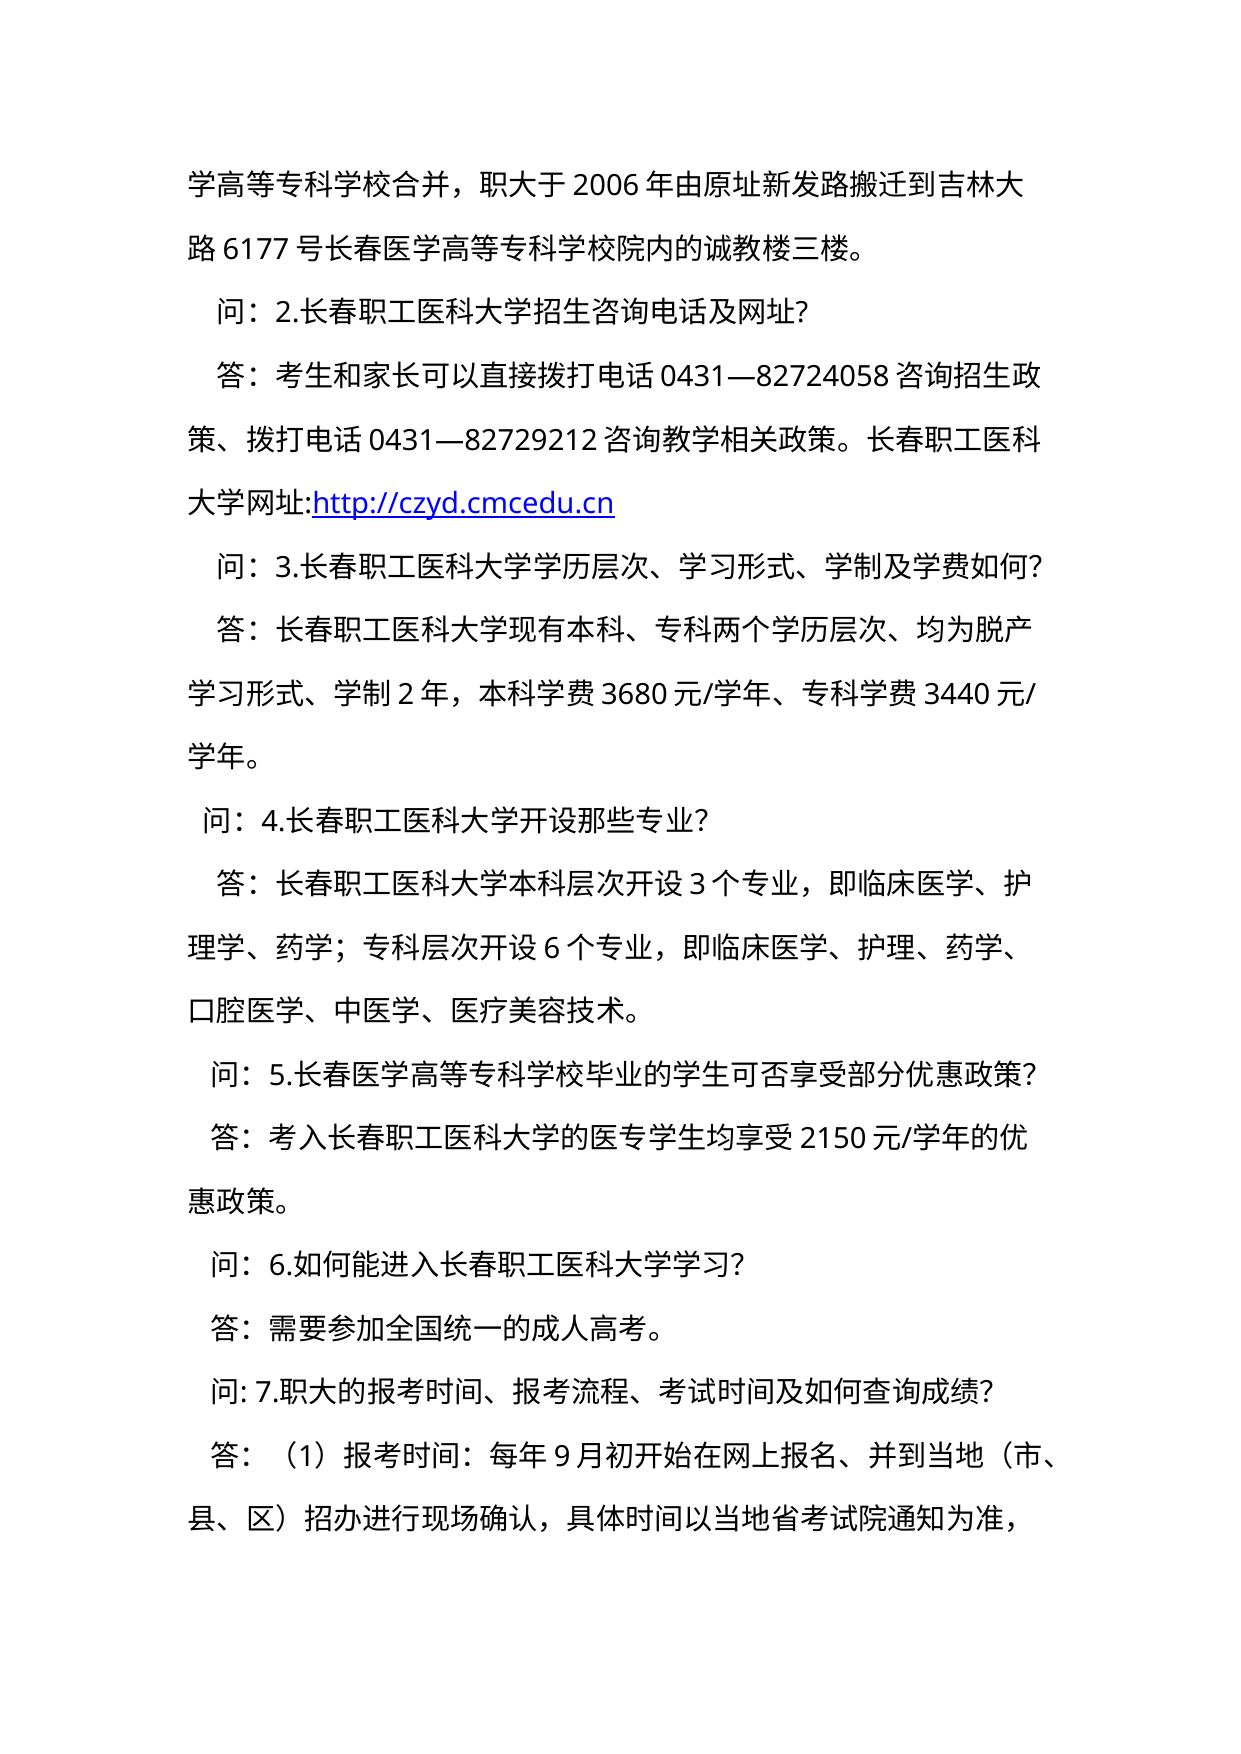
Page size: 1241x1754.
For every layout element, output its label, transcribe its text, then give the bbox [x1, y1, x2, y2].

text 答：长春职工医科大学本科层次开设3个专业，即临床医学、护理学、药学；专科层次开设6个专业，即临床医学、护理、药学、口腔医学、中医学、医疗美容技术。 [187, 861, 1053, 1030]
text 问：3.长春职工医科大学学历层次、学习形式、学制及学费如何？ [187, 543, 1053, 586]
text 答：考入长春职工医科大学的医专学生均享受2150元/学年的优惠政策。 [187, 1115, 1053, 1221]
text 答：需要参加全国统一的成人高考。 [187, 1305, 1053, 1348]
text 答：长春职工医科大学现有本科、专科两个学历层次、均为脱产学习形式、学制2年，本科学费3680元/学年、专科学费3440元/学年。 [187, 607, 1053, 776]
text 问：6.如何能进入长春职工医科大学学习？ [187, 1242, 1053, 1284]
text 问：4.长春职工医科大学开设那些专业？ [187, 797, 1053, 839]
text 答：考生和家长可以直接拨打电话0431—82724058咨询招生政策、拨打电话0431—82729212咨询教学相关政策。长春职工医科大学网址:http://czyd.cmcedu.cn [187, 353, 1053, 522]
text 问：2.长春职工医科大学招生咨询电话及网址? [187, 289, 1053, 331]
text 问：5.长春医学高等专科学校毕业的学生可否享受部分优惠政策？ [187, 1051, 1053, 1094]
text 问: 7.职大的报考时间、报考流程、考试时间及如何查询成绩？ [187, 1369, 1053, 1411]
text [187, 1432, 1053, 1538]
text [187, 162, 1053, 268]
